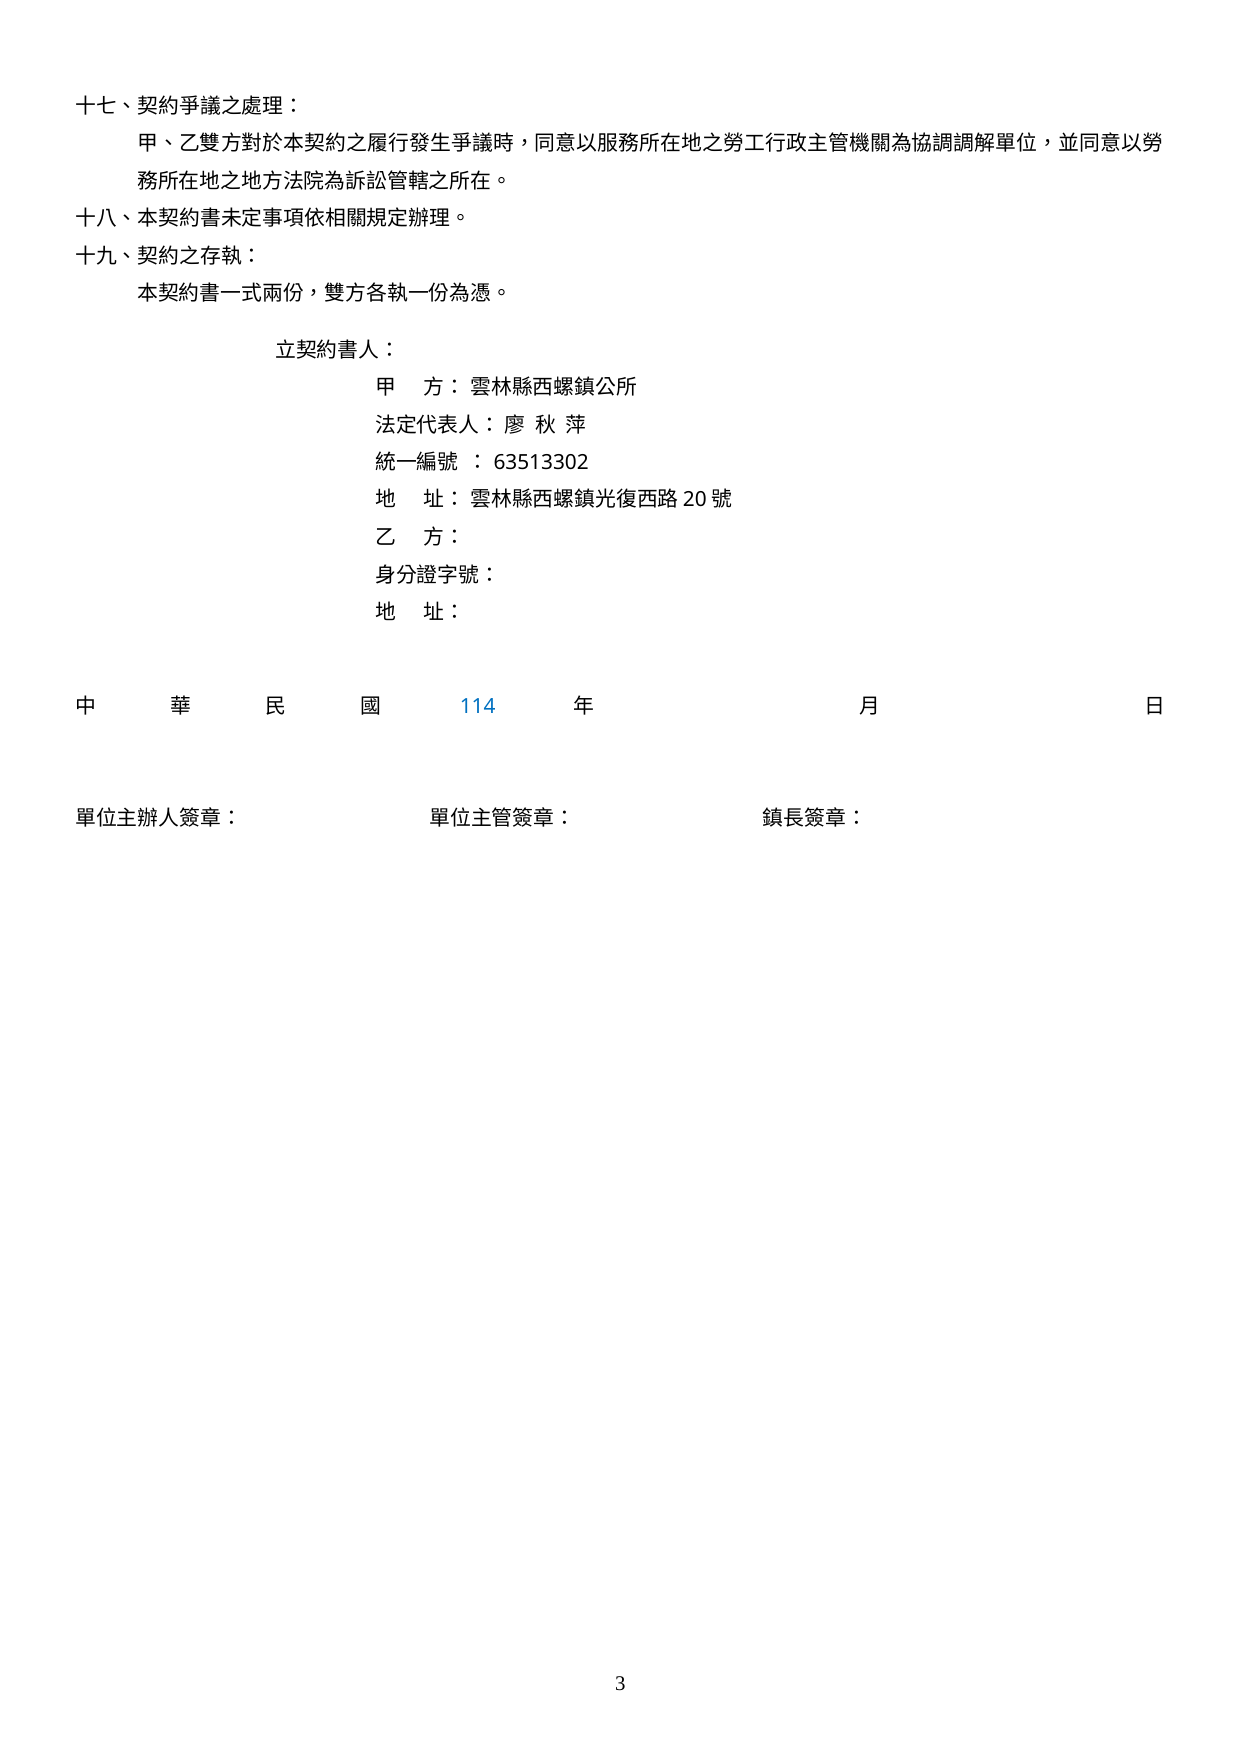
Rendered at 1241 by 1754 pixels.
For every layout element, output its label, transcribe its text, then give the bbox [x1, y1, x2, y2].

text 統一編號 ： 63513302 [375, 442, 1165, 479]
text 地 址： 雲林縣西螺鎮光復西路20號 [375, 479, 1165, 517]
text 十八、本契約書未定事項依相關規定辦理。 [75, 198, 1165, 235]
text 本契約書一式兩份，雙方各執一份為憑。 [137, 273, 1165, 310]
text 單位主辦人簽章： 單位主管簽章： 鎮長簽章： [75, 798, 1165, 835]
text 甲、乙雙方對於本契約之履行發生爭議時，同意以服務所在地之勞工行政主管機關為協調調解單位，並同意以勞務所在地之地方法院為訴訟管轄之所在。 [137, 123, 1165, 198]
text 十七、契約爭議之處理： [75, 85, 1165, 123]
text 乙 方： [375, 517, 1165, 554]
text 立契約書人： [275, 329, 1165, 367]
text 身分證字號： [375, 554, 1165, 592]
text 甲 方： 雲林縣西螺鎮公所 [375, 367, 1165, 404]
text 中華民國114年 月 日 [75, 685, 1165, 723]
text 十九、契約之存執： [75, 235, 1165, 273]
text 地 址： [375, 592, 1165, 629]
text 法定代表人： 廖 秋 萍 [375, 404, 1165, 442]
